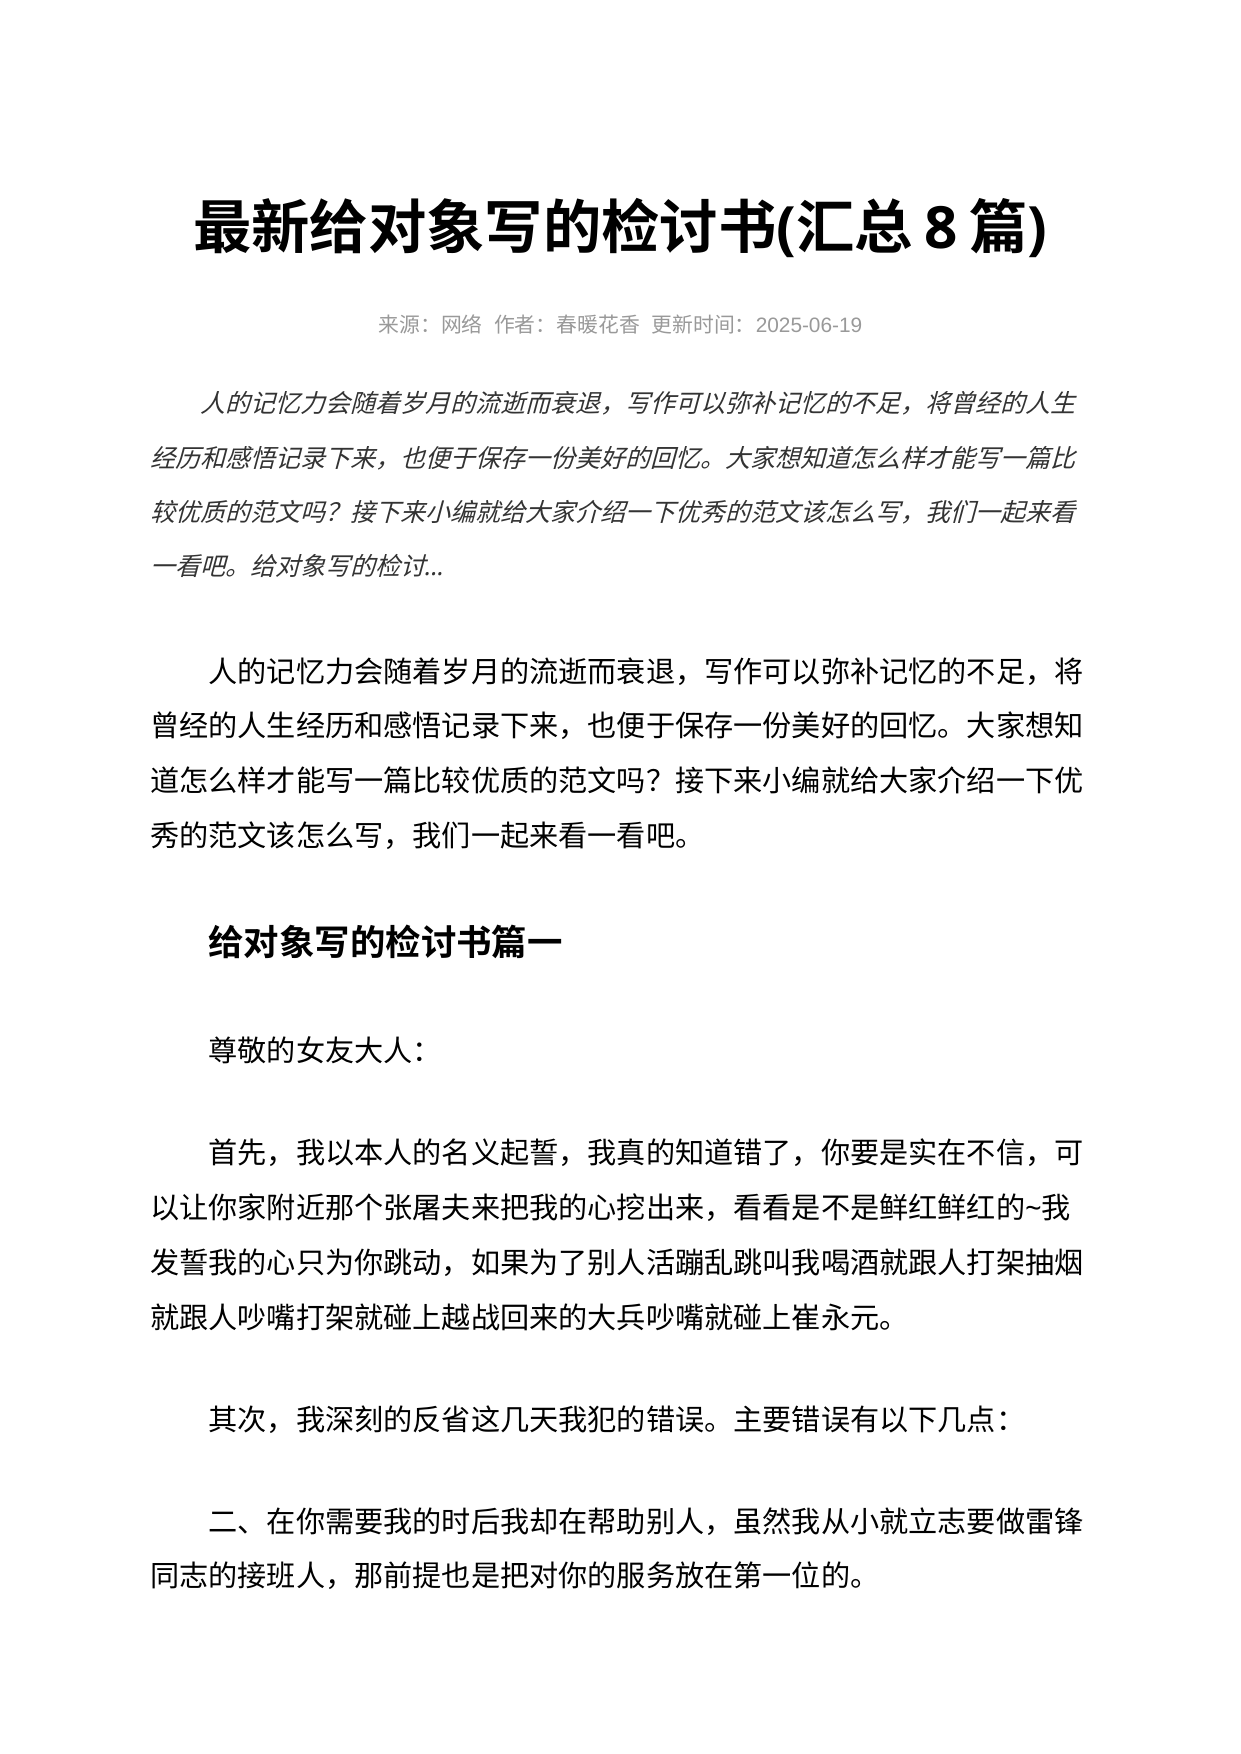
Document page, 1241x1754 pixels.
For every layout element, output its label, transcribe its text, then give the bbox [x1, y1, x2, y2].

text 人的记忆力会随着岁月的流逝而衰退，写作可以弥补记忆的不足，将曾经的人生经历和感悟记录下来，也便于保存一份美好的回忆。大家想知道怎么样才能写一篇比较优质的范文吗？接下来小编就给大家介绍一下优秀的范文该怎么写，我们一起来看一看吧。给对象写的检讨... [150, 384, 1090, 583]
text 人的记忆力会随着岁月的流逝而衰退，写作可以弥补记忆的不足，将曾经的人生经历和感悟记录下来，也便于保存一份美好的回忆。大家想知道怎么样才能写一篇比较优质的范文吗？接下来小编就给大家介绍一下优秀的范文该怎么写，我们一起来看一看吧。 [150, 648, 1090, 855]
text 二、在你需要我的时后我却在帮助别人，虽然我从小就立志要做雷锋同志的接班人，那前提也是把对你的服务放在第一位的。 [150, 1498, 1090, 1595]
text 其次，我深刻的反省这几天我犯的错误。主要错误有以下几点： [150, 1396, 1090, 1439]
subtitle 最新给对象写的检讨书(汇总8篇) [150, 181, 1090, 266]
text 尊敬的女友大人： [150, 1028, 1090, 1070]
text 首先，我以本人的名义起誓，我真的知道错了，你要是实在不信，可以让你家附近那个张屠夫来把我的心挖出来，看看是不是鲜红鲜红的~我发誓我的心只为你跳动，如果为了别人活蹦乱跳叫我喝酒就跟人打架抽烟就跟人吵嘴打架就碰上越战回来的大兵吵嘴就碰上崔永元。 [150, 1130, 1090, 1337]
text 来源：网络 作者：春暖花香 更新时间：2025-06-19 [150, 313, 1090, 337]
text 给对象写的检讨书篇一 [150, 914, 1090, 966]
